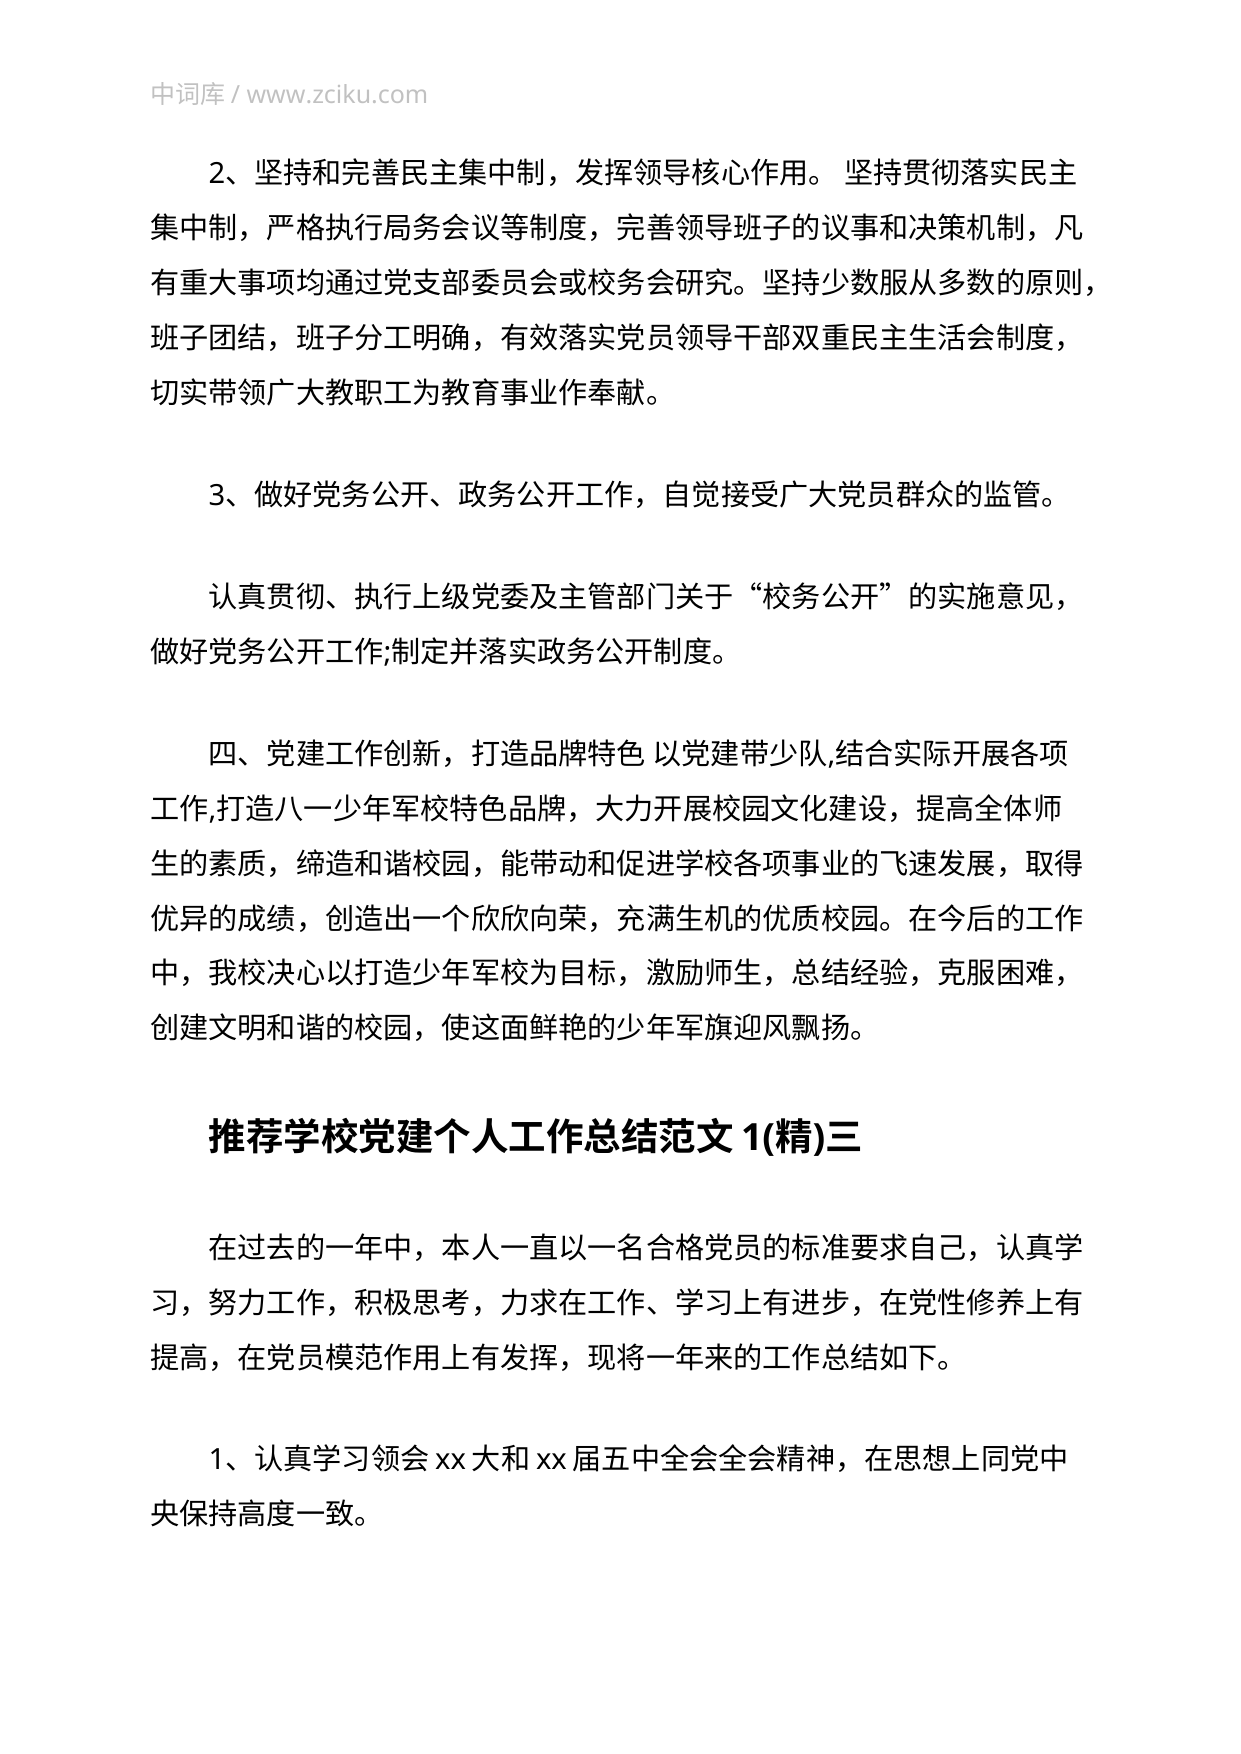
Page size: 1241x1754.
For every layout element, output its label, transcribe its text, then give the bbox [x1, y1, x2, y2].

text 四、党建工作创新，打造品牌特色 以党建带少队,结合实际开展各项工作,打造八一少年军校特色品牌，大力开展校园文化建设，提高全体师生的素质，缔造和谐校园，能带动和促进学校各项事业的飞速发展，取得优异的成绩，创造出一个欣欣向荣，充满生机的优质校园。在今后的工作中，我校决心以打造少年军校为目标，激励师生，总结经验，克服困难，创建文明和谐的校园，使这面鲜艳的少年军旗迎风飘扬。 [150, 730, 1090, 1047]
text 在过去的一年中，本人一直以一名合格党员的标准要求自己，认真学习，努力工作，积极思考，力求在工作、学习上有进步，在党性修养上有提高，在党员模范作用上有发挥，现将一年来的工作总结如下。 [150, 1224, 1090, 1376]
text 认真贯彻、执行上级党委及主管部门关于“校务公开”的实施意见，做好党务公开工作;制定并落实政务公开制度。 [150, 573, 1090, 671]
text 推荐学校党建个人工作总结范文1(精)三 [150, 1107, 1090, 1161]
text 1、认真学习领会xx大和xx届五中全会全会精神，在思想上同党中央保持高度一致。 [150, 1436, 1090, 1533]
text 3、做好党务公开、政务公开工作，自觉接受广大党员群众的监管。 [150, 471, 1090, 514]
text 2、坚持和完善民主集中制，发挥领导核心作用。 坚持贯彻落实民主集中制，严格执行局务会议等制度，完善领导班子的议事和决策机制，凡有重大事项均通过党支部委员会或校务会研究。坚持少数服从多数的原则，班子团结，班子分工明确，有效落实党员领导干部双重民主生活会制度，切实带领广大教职工为教育事业作奉献。 [150, 150, 1090, 412]
